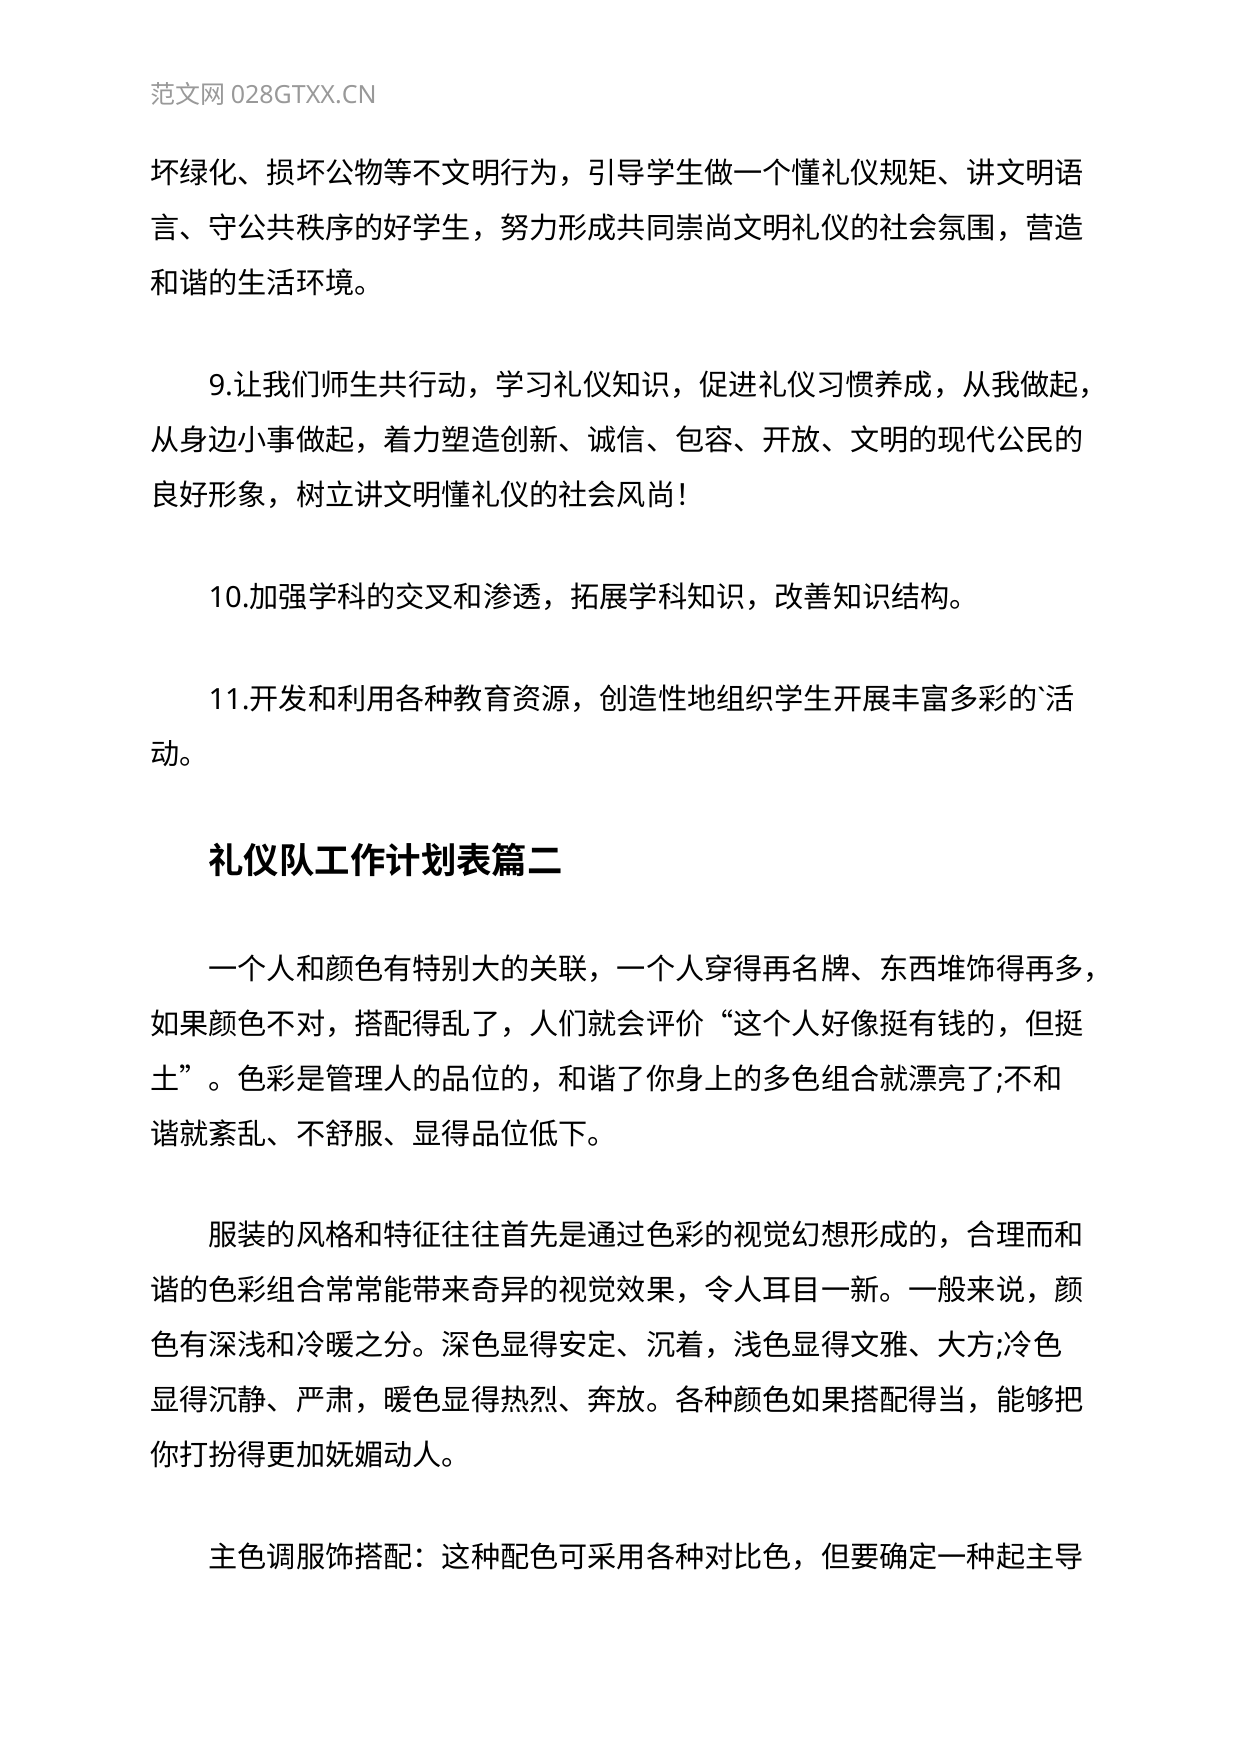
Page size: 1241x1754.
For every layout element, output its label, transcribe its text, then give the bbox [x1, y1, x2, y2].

text 9.让我们师生共行动，学习礼仪知识，促进礼仪习惯养成，从我做起，从身边小事做起，着力塑造创新、诚信、包容、开放、文明的现代公民的良好形象，树立讲文明懂礼仪的社会风尚！ [150, 362, 1090, 514]
text 一个人和颜色有特别大的关联，一个人穿得再名牌、东西堆饰得再多，如果颜色不对，搭配得乱了，人们就会评价“这个人好像挺有钱的，但挺土”。色彩是管理人的品位的，和谐了你身上的多色组合就漂亮了;不和谐就紊乱、不舒服、显得品位低下。 [150, 945, 1090, 1152]
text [150, 1533, 1090, 1576]
text 服装的风格和特征往往首先是通过色彩的视觉幻想形成的，合理而和谐的色彩组合常常能带来奇异的视觉效果，令人耳目一新。一般来说，颜色有深浅和冷暖之分。深色显得安定、沉着，浅色显得文雅、大方;冷色显得沉静、严肃，暖色显得热烈、奔放。各种颜色如果搭配得当，能够把你打扮得更加妩媚动人。 [150, 1212, 1090, 1474]
text 11.开发和利用各种教育资源，创造性地组织学生开展丰富多彩的`活动。 [150, 675, 1090, 772]
text 10.加强学科的交叉和渗透，拓展学科知识，改善知识结构。 [150, 573, 1090, 616]
text 礼仪队工作计划表篇二 [150, 832, 1090, 883]
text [150, 150, 1090, 302]
